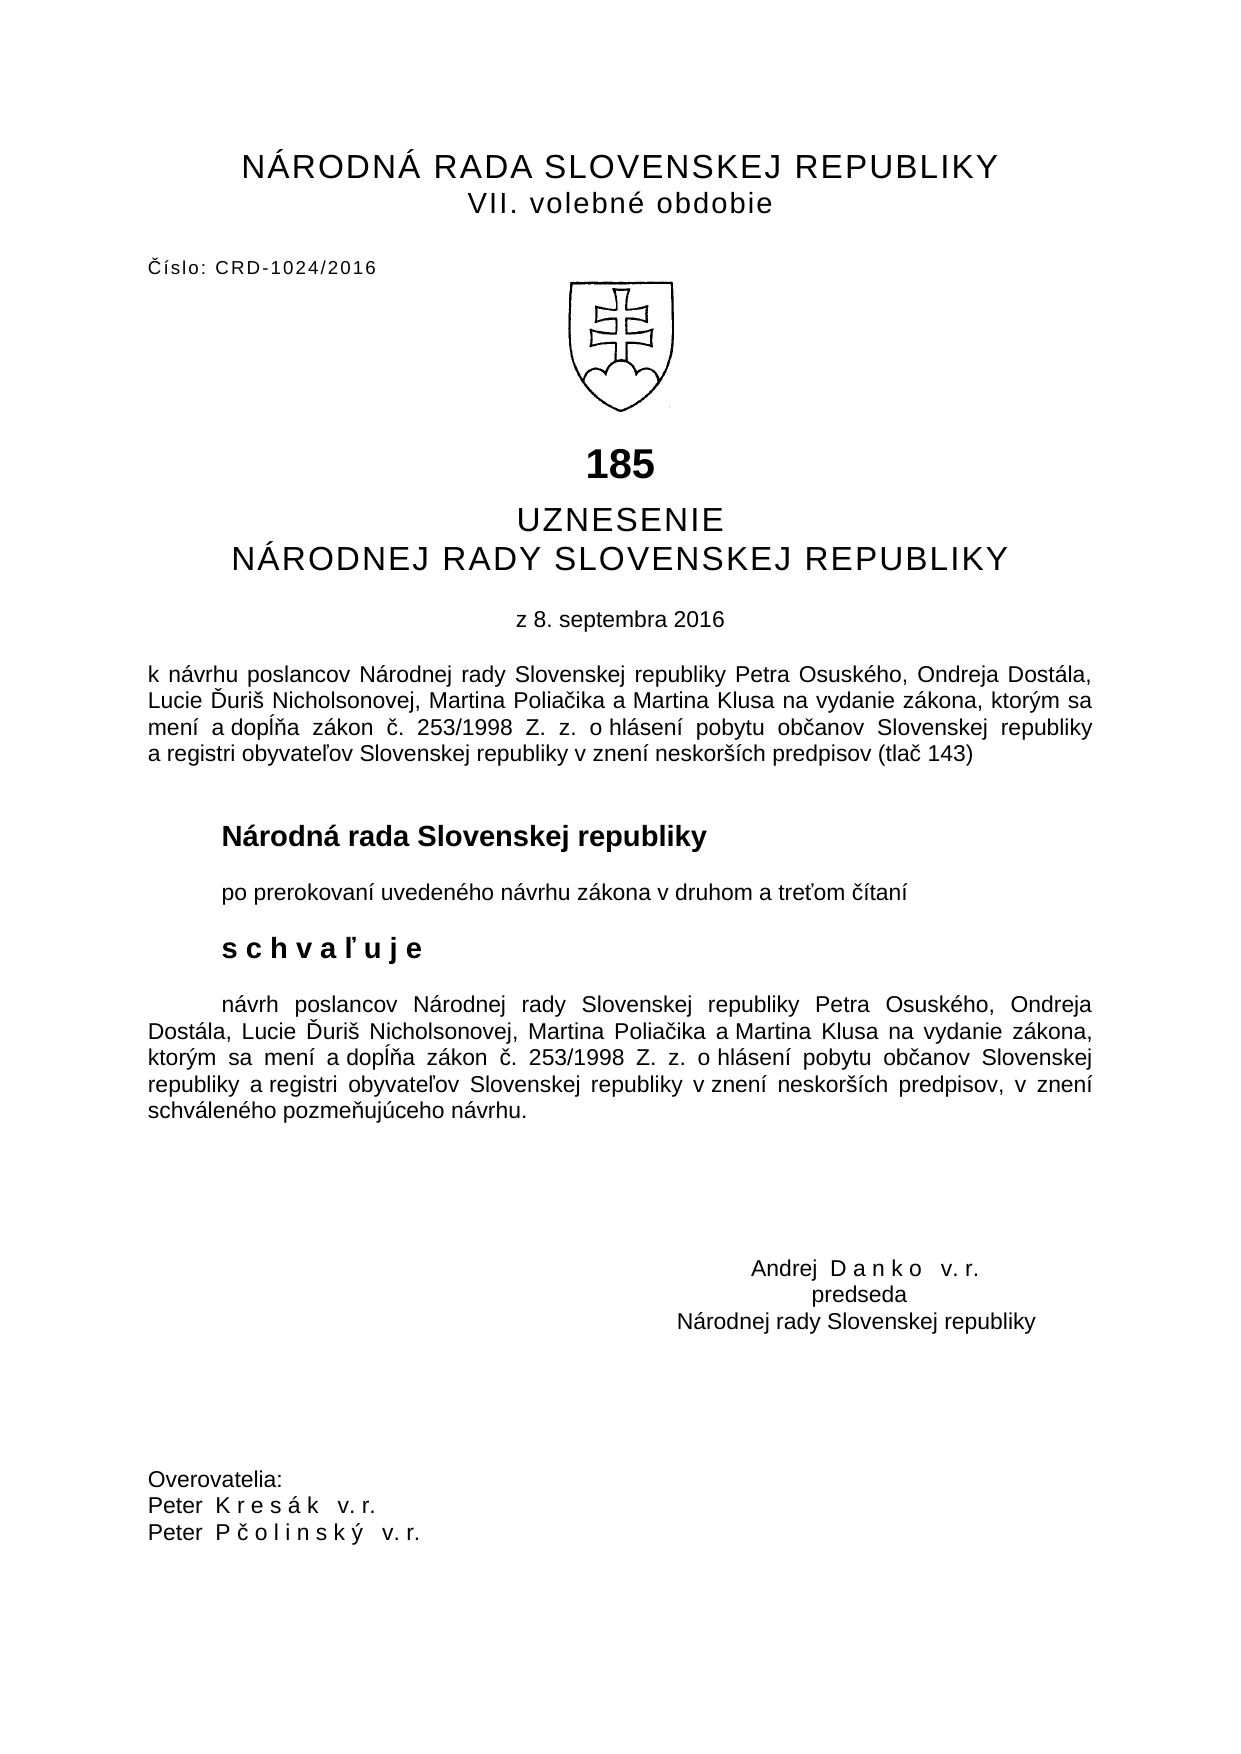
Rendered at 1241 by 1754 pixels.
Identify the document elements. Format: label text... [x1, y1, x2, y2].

picture [563, 278, 677, 415]
text k návrhu poslancov Národnej rady Slovenskej republiky Petra Osuského, Ondreja Dostála, Lucie Ďuriš Nicholsonovej, Martina Poliačika a Martina Klusa na vydanie zákona, ktorým sa mení a dopĺňa zákon č. 253/1998 Z. z. o hlásení pobytu občanov Slovenskej republiky a registri obyvateľov Slovenskej republiky v znení neskorších predpisov (tlač 143) [148, 661, 1093, 766]
text po prerokovaní uvedeného návrhu zákona v druhom a treťom čítaní [148, 879, 1093, 905]
text predseda [748, 1281, 1093, 1308]
subtitle NÁRODNEJ RADY SLOVENSKEJ REPUBLIKY [148, 538, 1093, 577]
text Andrej D a n k o v. r. [738, 1255, 1093, 1281]
subtitle UZNESENIE [148, 500, 1093, 538]
subtitle NÁRODNÁ RADA SLOVENSKEJ REPUBLIKY [148, 148, 1093, 186]
text Peter P č o l i n s k ý v. r. [148, 1518, 1093, 1545]
text Peter K r e s á k v. r. [148, 1492, 1093, 1518]
text Národná rada Slovenskej republiky [148, 819, 1093, 852]
text s c h v a ľ u j e [148, 932, 1093, 965]
text Národnej rady Slovenskej republiky [664, 1308, 1093, 1334]
text Overovatelia: [148, 1466, 1093, 1492]
text Číslo: CRD-1024/2016 [148, 257, 1093, 279]
subtitle VII. volebné obdobie [148, 186, 1093, 219]
text 185 [148, 440, 1093, 488]
text návrh poslancov Národnej rady Slovenskej republiky Petra Osuského, Ondreja Dostála, Lucie Ďuriš Nicholsonovej, Martina Poliačika a Martina Klusa na vydanie zákona, ktorým sa mení a dopĺňa zákon č. 253/1998 Z. z. o hlásení pobytu občanov Slovenskej republiky a registri obyvateľov Slovenskej republiky v znení neskorších predpisov, v znení schváleného pozmeňujúceho návrhu. [148, 991, 1093, 1123]
text z 8. septembra 2016 [148, 606, 1093, 632]
